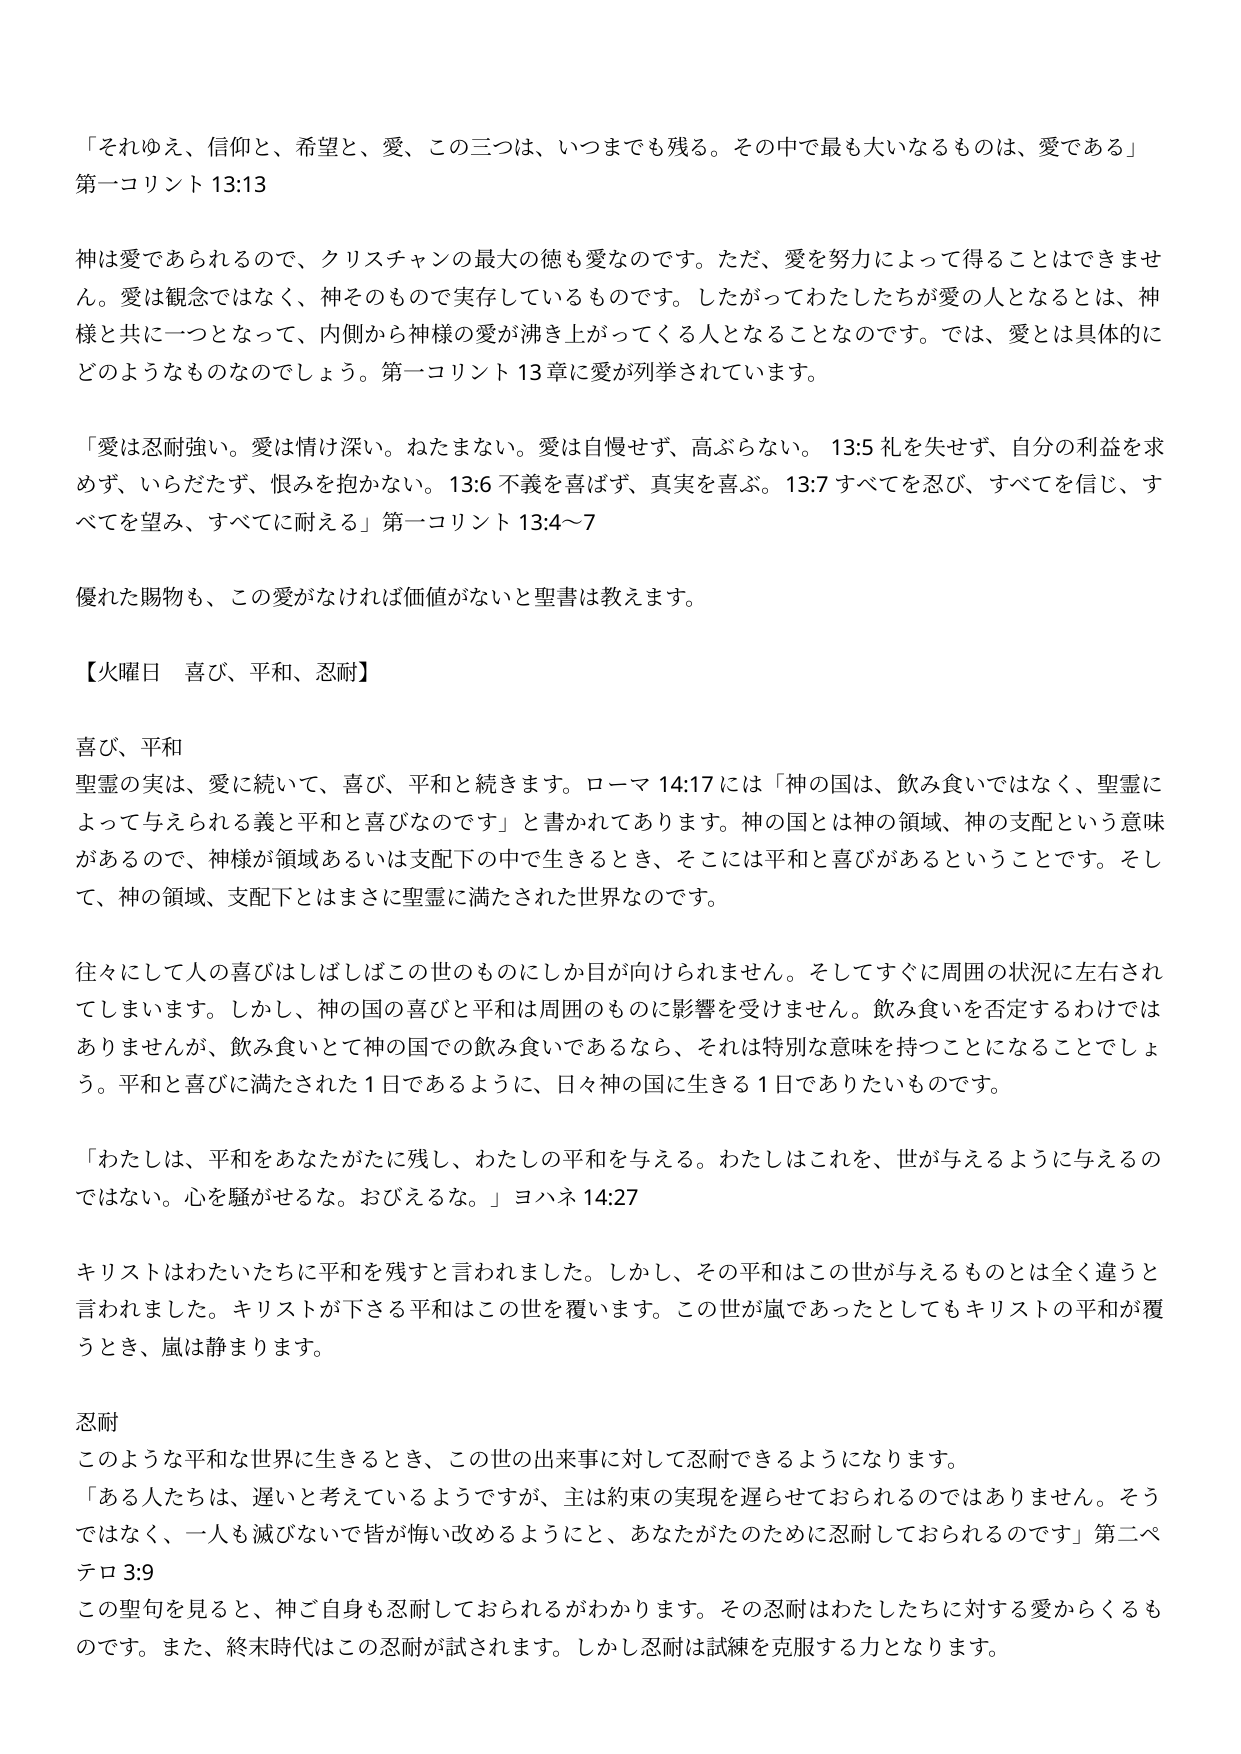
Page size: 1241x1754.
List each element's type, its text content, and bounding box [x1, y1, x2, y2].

text このような平和な世界に生きるとき、この世の出来事に対して忍耐できるようになります。 [75, 1439, 1165, 1477]
text 優れた賜物も、この愛がなければ価値がないと聖書は教えます。 [75, 577, 1165, 614]
text 忍耐 [75, 1402, 1165, 1439]
text 第一コリント13:13 [75, 164, 1165, 202]
text キリストはわたいたちに平和を残すと言われました。しかし、その平和はこの世が与えるものとは全く違うと言われました。キリストが下さる平和はこの世を覆います。この世が嵐であったとしてもキリストの平和が覆うとき、嵐は静まります。 [75, 1252, 1165, 1364]
text 「わたしは、平和をあなたがたに残し、わたしの平和を与える。わたしはこれを、世が与えるように与えるのではない。心を騒がせるな。おびえるな。」ヨハネ14:27 [75, 1139, 1165, 1214]
text 聖霊の実は、愛に続いて、喜び、平和と続きます。ローマ14:17には「神の国は、飲み食いではなく、聖霊によって与えられる義と平和と喜びなのです」と書かれてあります。神の国とは神の領域、神の支配という意味があるので、神様が領域あるいは支配下の中で生きるとき、そこには平和と喜びがあるということです。そして、神の領域、支配下とはまさに聖霊に満たされた世界なのです。 [75, 764, 1165, 914]
text 「愛は忍耐強い。愛は情け深い。ねたまない。愛は自慢せず、高ぶらない。 13:5 礼を失せず、自分の利益を求めず、いらだたず、恨みを抱かない。13:6 不義を喜ばず、真実を喜ぶ。13:7 すべてを忍び、すべてを信じ、すべてを望み、すべてに耐える」第一コリント13:4～7 [75, 427, 1165, 539]
text 往々にして人の喜びはしばしばこの世のものにしか目が向けられません。そしてすぐに周囲の状況に左右されてしまいます。しかし、神の国の喜びと平和は周囲のものに影響を受けません。飲み食いを否定するわけではありませんが、飲み食いとて神の国での飲み食いであるなら、それは特別な意味を持つことになることでしょう。平和と喜びに満たされた1日であるように、日々神の国に生きる1日でありたいものです。 [75, 952, 1165, 1102]
text 神は愛であられるので、クリスチャンの最大の徳も愛なのです。ただ、愛を努力によって得ることはできません。愛は観念ではなく、神そのもので実存しているものです。したがってわたしたちが愛の人となるとは、神様と共に一つとなって、内側から神様の愛が沸き上がってくる人となることなのです。では、愛とは具体的にどのようなものなのでしょう。第一コリント13章に愛が列挙されています。 [75, 239, 1165, 389]
text 【火曜日 喜び、平和、忍耐】 [75, 652, 1165, 689]
text 「それゆえ、信仰と、希望と、愛、この三つは、いつまでも残る。その中で最も大いなるものは、愛である」 [75, 127, 1165, 164]
text 「ある人たちは、遅いと考えているようですが、主は約束の実現を遅らせておられるのではありません。そうではなく、一人も滅びないで皆が悔い改めるようにと、あなたがたのために忍耐しておられるのです」第二ペテロ3:9 [75, 1477, 1165, 1589]
text 喜び、平和 [75, 727, 1165, 764]
text この聖句を見ると、神ご自身も忍耐しておられるがわかります。その忍耐はわたしたちに対する愛からくるものです。また、終末時代はこの忍耐が試されます。しかし忍耐は試練を克服する力となります。 [75, 1589, 1165, 1664]
